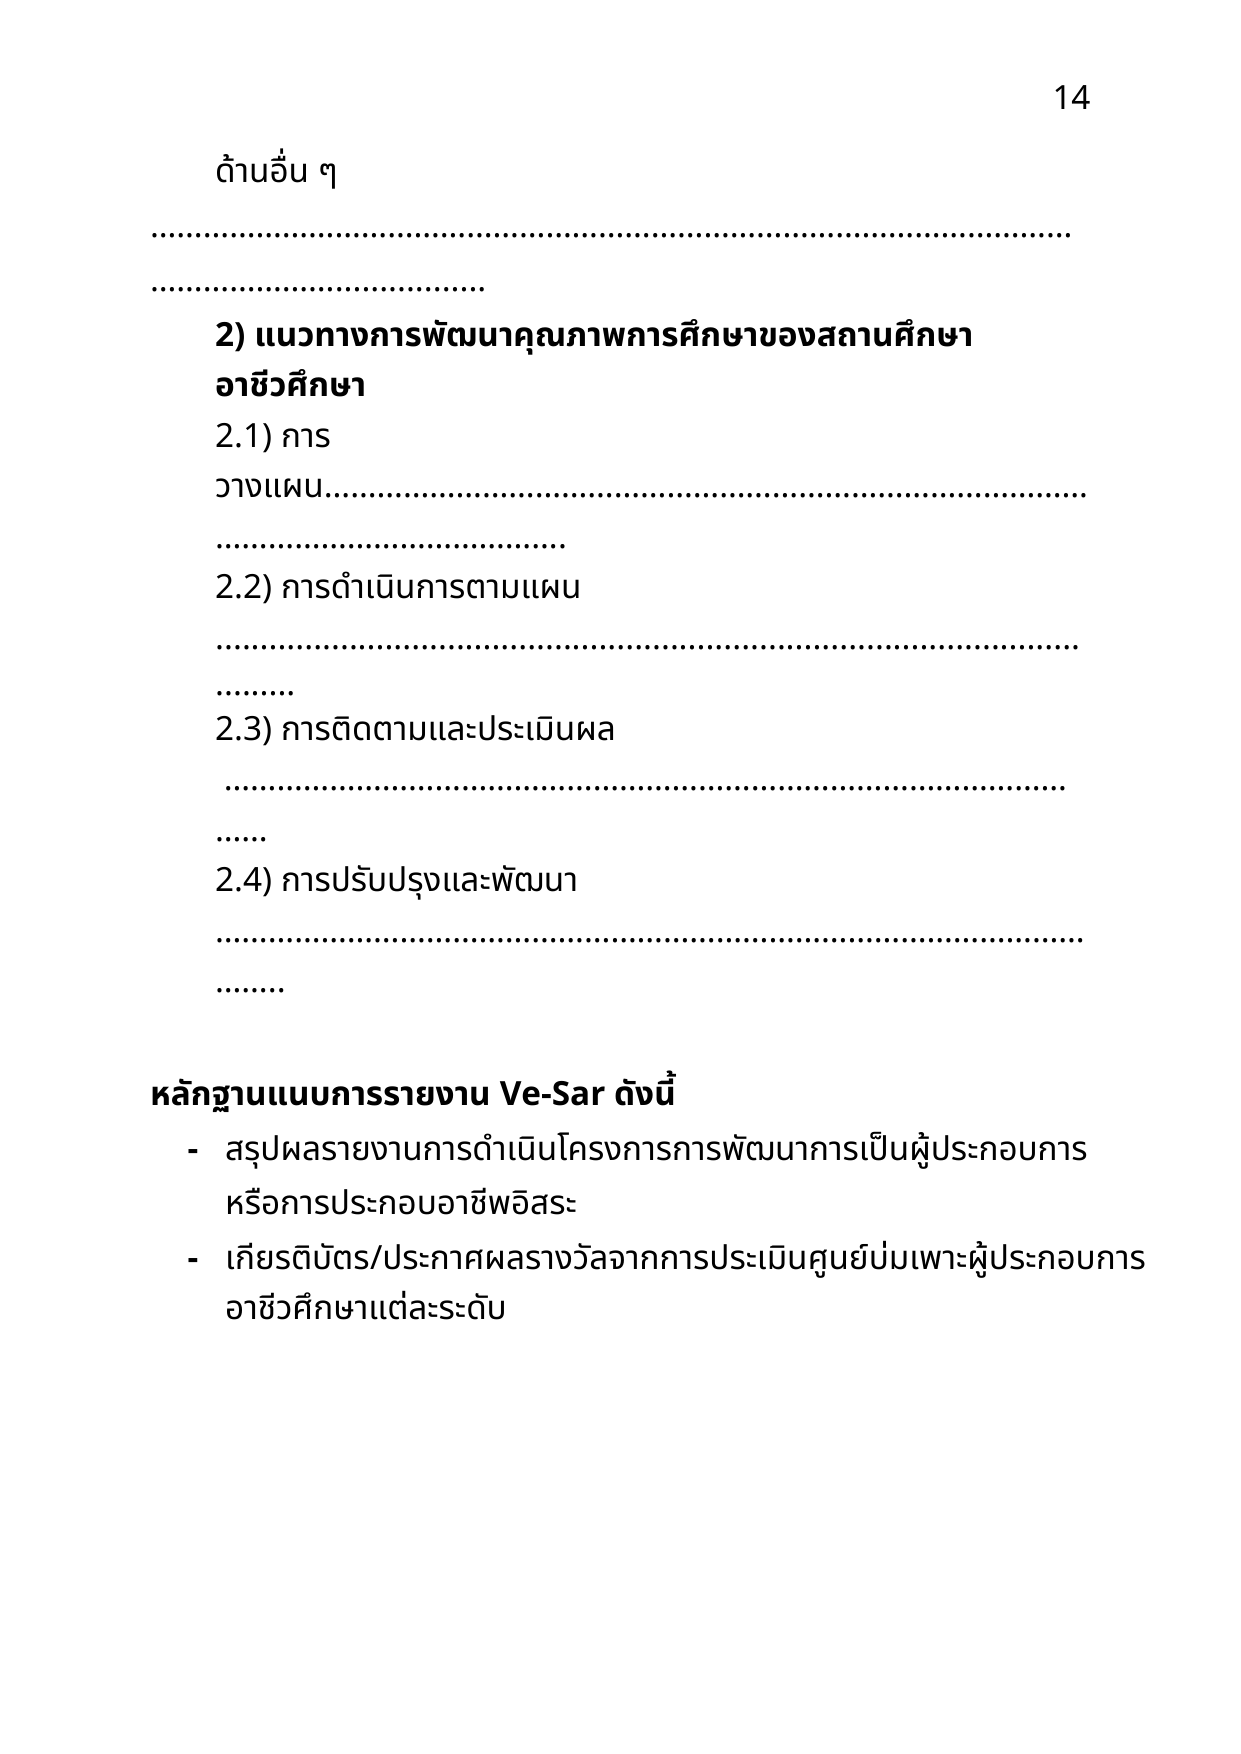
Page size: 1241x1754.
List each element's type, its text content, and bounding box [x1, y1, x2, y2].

list เกียรติบัตร/ประกาศผลรางวัลจากการประเมินศูนย์บ่มเพาะผู้ประกอบการอาชีวศึกษาแต่ละระดับ [187, 1233, 1149, 1334]
list ด้านอื่น ๆ ………………………………………………………………………………………………………………................. [150, 147, 1090, 307]
list 2.2) การดำเนินการตามแผน .......................................................................................................... [215, 563, 1090, 705]
list 2.4) การปรับปรุงและพัฒนา …………………………………………………………………………………………….. [215, 856, 1090, 1008]
list 2.1) การวางแผน………………………………………………………………………………………………………………. [215, 412, 1090, 563]
list 2) แนวทางการพัฒนาคุณภาพการศึกษาของสถานศึกษาอาชีวศึกษา [215, 311, 1090, 412]
text หลักฐานแนบการรายงาน Ve-Sar ดังนี้ [150, 1070, 1090, 1121]
list 2.3) การติดตามและประเมินผล ………………………………………………………………………………………… [215, 705, 1090, 856]
list สรุปผลรายงานการดำเนินโครงการการพัฒนาการเป็นผู้ประกอบการ หรือการประกอบอาชีพอิสระ [187, 1124, 1090, 1229]
